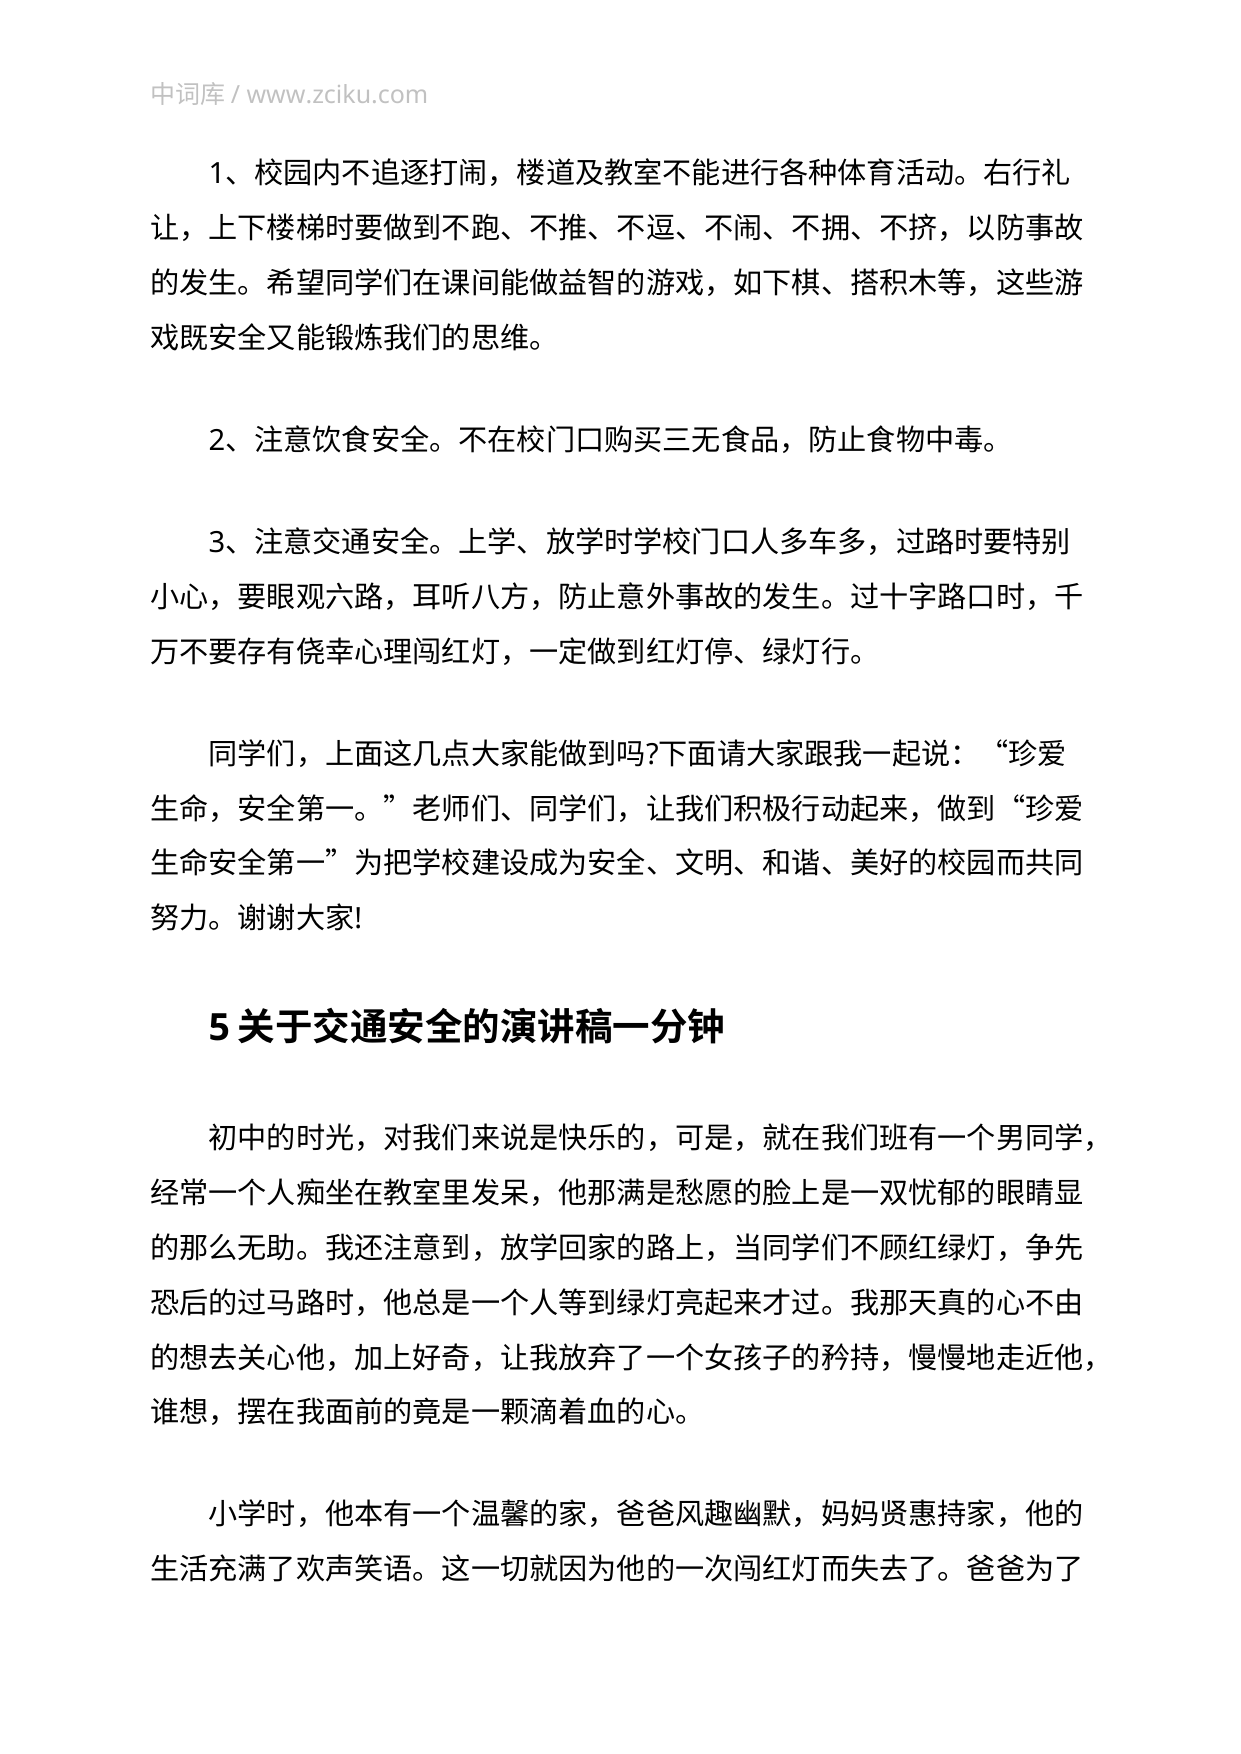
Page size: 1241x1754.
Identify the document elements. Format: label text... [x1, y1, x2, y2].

text 2、注意饮食安全。不在校门口购买三无食品，防止食物中毒。 [150, 417, 1090, 459]
text 初中的时光，对我们来说是快乐的，可是，就在我们班有一个男同学，经常一个人痴坐在教室里发呆，他那满是愁愿的脸上是一双忧郁的眼睛显的那么无助。我还注意到，放学回家的路上，当同学们不顾红绿灯，争先恐后的过马路时，他总是一个人等到绿灯亮起来才过。我那天真的心不由的想去关心他，加上好奇，让我放弃了一个女孩子的矜持，慢慢地走近他，谁想，摆在我面前的竟是一颗滴着血的心。 [150, 1114, 1090, 1431]
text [150, 1491, 1090, 1588]
text 同学们，上面这几点大家能做到吗?下面请大家跟我一起说：“珍爱生命，安全第一。”老师们、同学们，让我们积极行动起来，做到“珍爱生命安全第一”为把学校建设成为安全、文明、和谐、美好的校园而共同努力。谢谢大家! [150, 730, 1090, 937]
text 3、注意交通安全。上学、放学时学校门口人多车多，过路时要特别小心，要眼观六路，耳听八方，防止意外事故的发生。过十字路口时，千万不要存有侥幸心理闯红灯，一定做到红灯停、绿灯行。 [150, 518, 1090, 671]
text 5关于交通安全的演讲稿一分钟 [150, 997, 1090, 1051]
text 1、校园内不追逐打闹，楼道及教室不能进行各种体育活动。右行礼让，上下楼梯时要做到不跑、不推、不逗、不闹、不拥、不挤，以防事故的发生。希望同学们在课间能做益智的游戏，如下棋、搭积木等，这些游戏既安全又能锻炼我们的思维。 [150, 150, 1090, 357]
